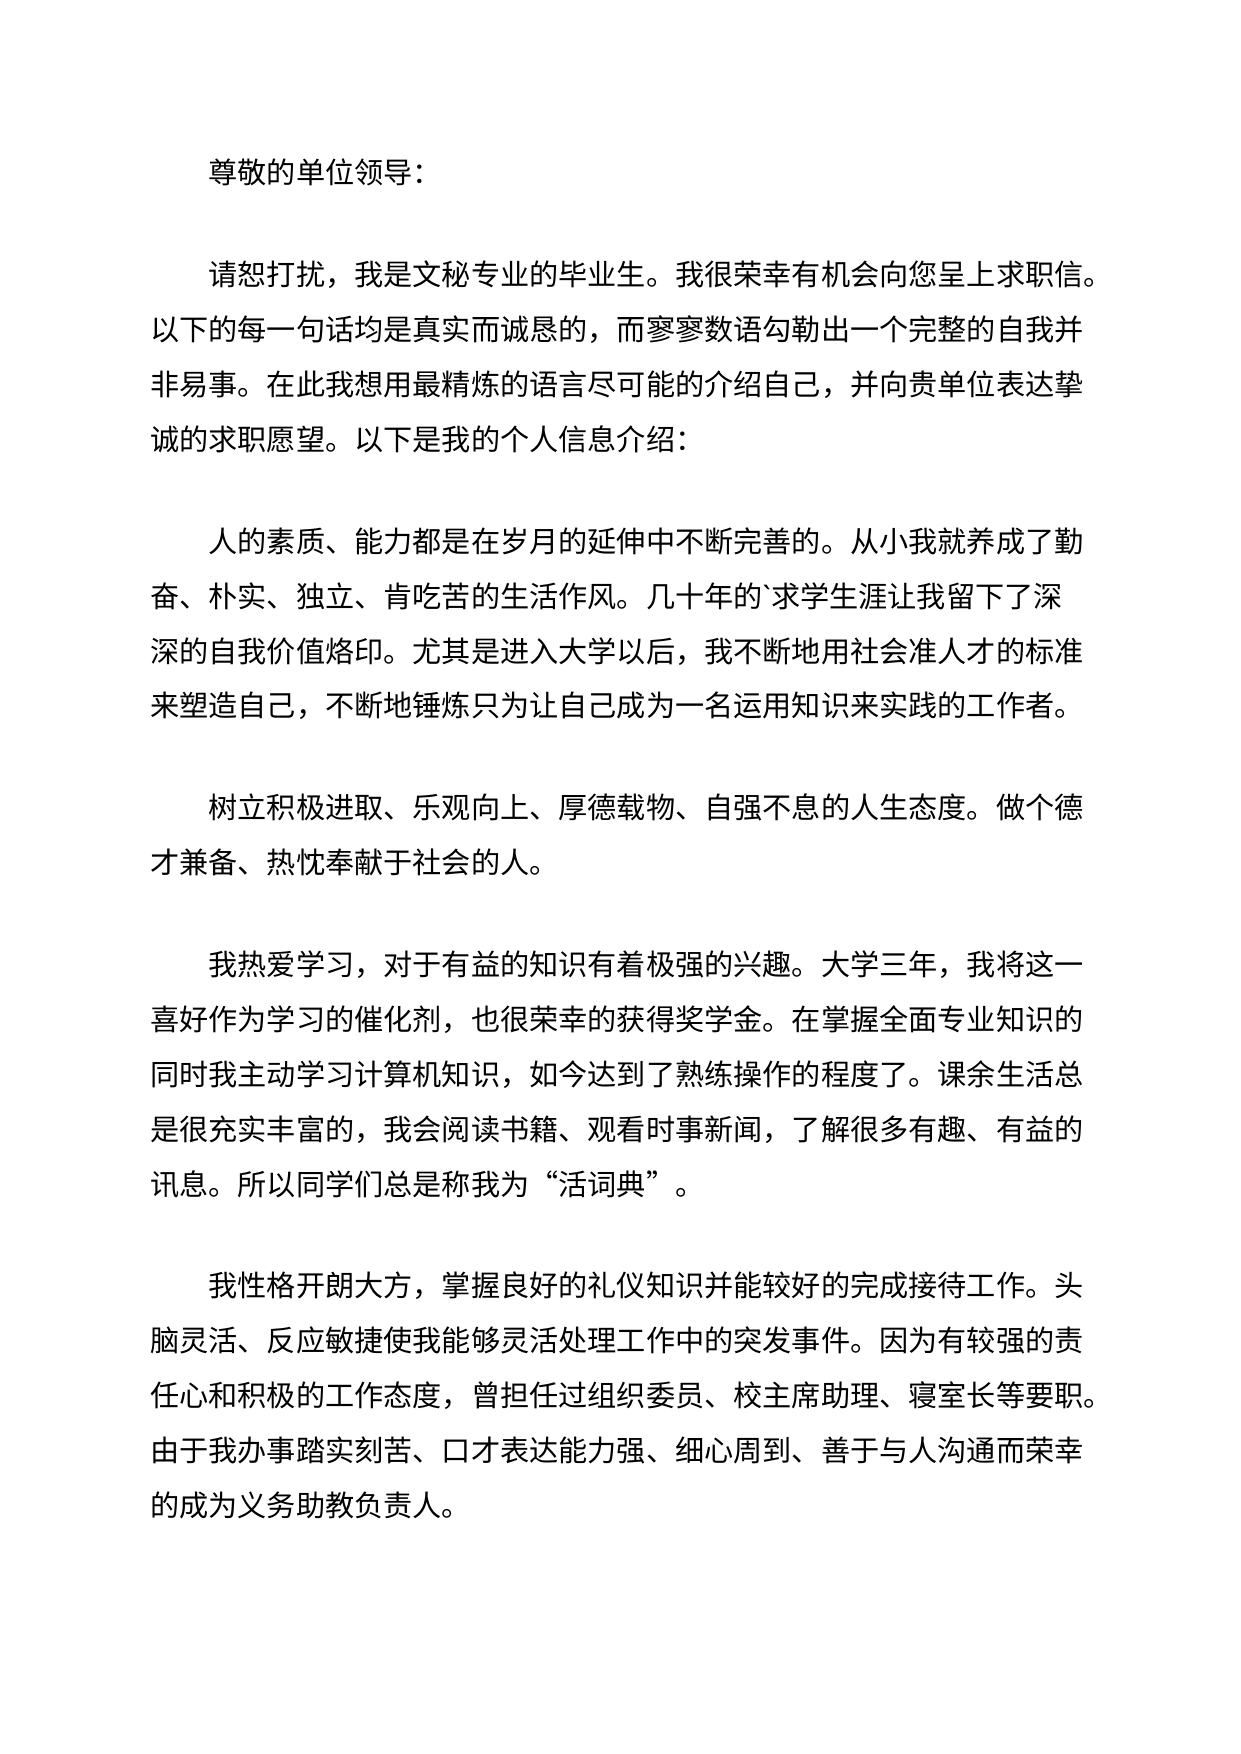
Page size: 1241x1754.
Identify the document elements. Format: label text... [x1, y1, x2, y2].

text 树立积极进取、乐观向上、厚德载物、自强不息的人生态度。做个德才兼备、热忱奉献于社会的人。 [150, 785, 1090, 882]
text 我性格开朗大方，掌握良好的礼仪知识并能较好的完成接待工作。头脑灵活、反应敏捷使我能够灵活处理工作中的突发事件。因为有较强的责任心和积极的工作态度，曾担任过组织委员、校主席助理、寝室长等要职。由于我办事踏实刻苦、口才表达能力强、细心周到、善于与人沟通而荣幸的成为义务助教负责人。 [150, 1263, 1090, 1525]
text 请恕打扰，我是文秘专业的毕业生。我很荣幸有机会向您呈上求职信。以下的每一句话均是真实而诚恳的，而寥寥数语勾勒出一个完整的自我并非易事。在此我想用最精炼的语言尽可能的介绍自己，并向贵单位表达挚诚的求职愿望。以下是我的个人信息介绍： [150, 252, 1090, 459]
text 我热爱学习，对于有益的知识有着极强的兴趣。大学三年，我将这一喜好作为学习的催化剂，也很荣幸的获得奖学金。在掌握全面专业知识的同时我主动学习计算机知识，如今达到了熟练操作的程度了。课余生活总是很充实丰富的，我会阅读书籍、观看时事新闻，了解很多有趣、有益的讯息。所以同学们总是称我为“活词典”。 [150, 941, 1090, 1203]
text 尊敬的单位领导： [150, 150, 1090, 192]
text 人的素质、能力都是在岁月的延伸中不断完善的。从小我就养成了勤奋、朴实、独立、肯吃苦的生活作风。几十年的`求学生涯让我留下了深深的自我价值烙印。尤其是进入大学以后，我不断地用社会准人才的标准来塑造自己，不断地锤炼只为让自己成为一名运用知识来实践的工作者。 [150, 518, 1090, 725]
